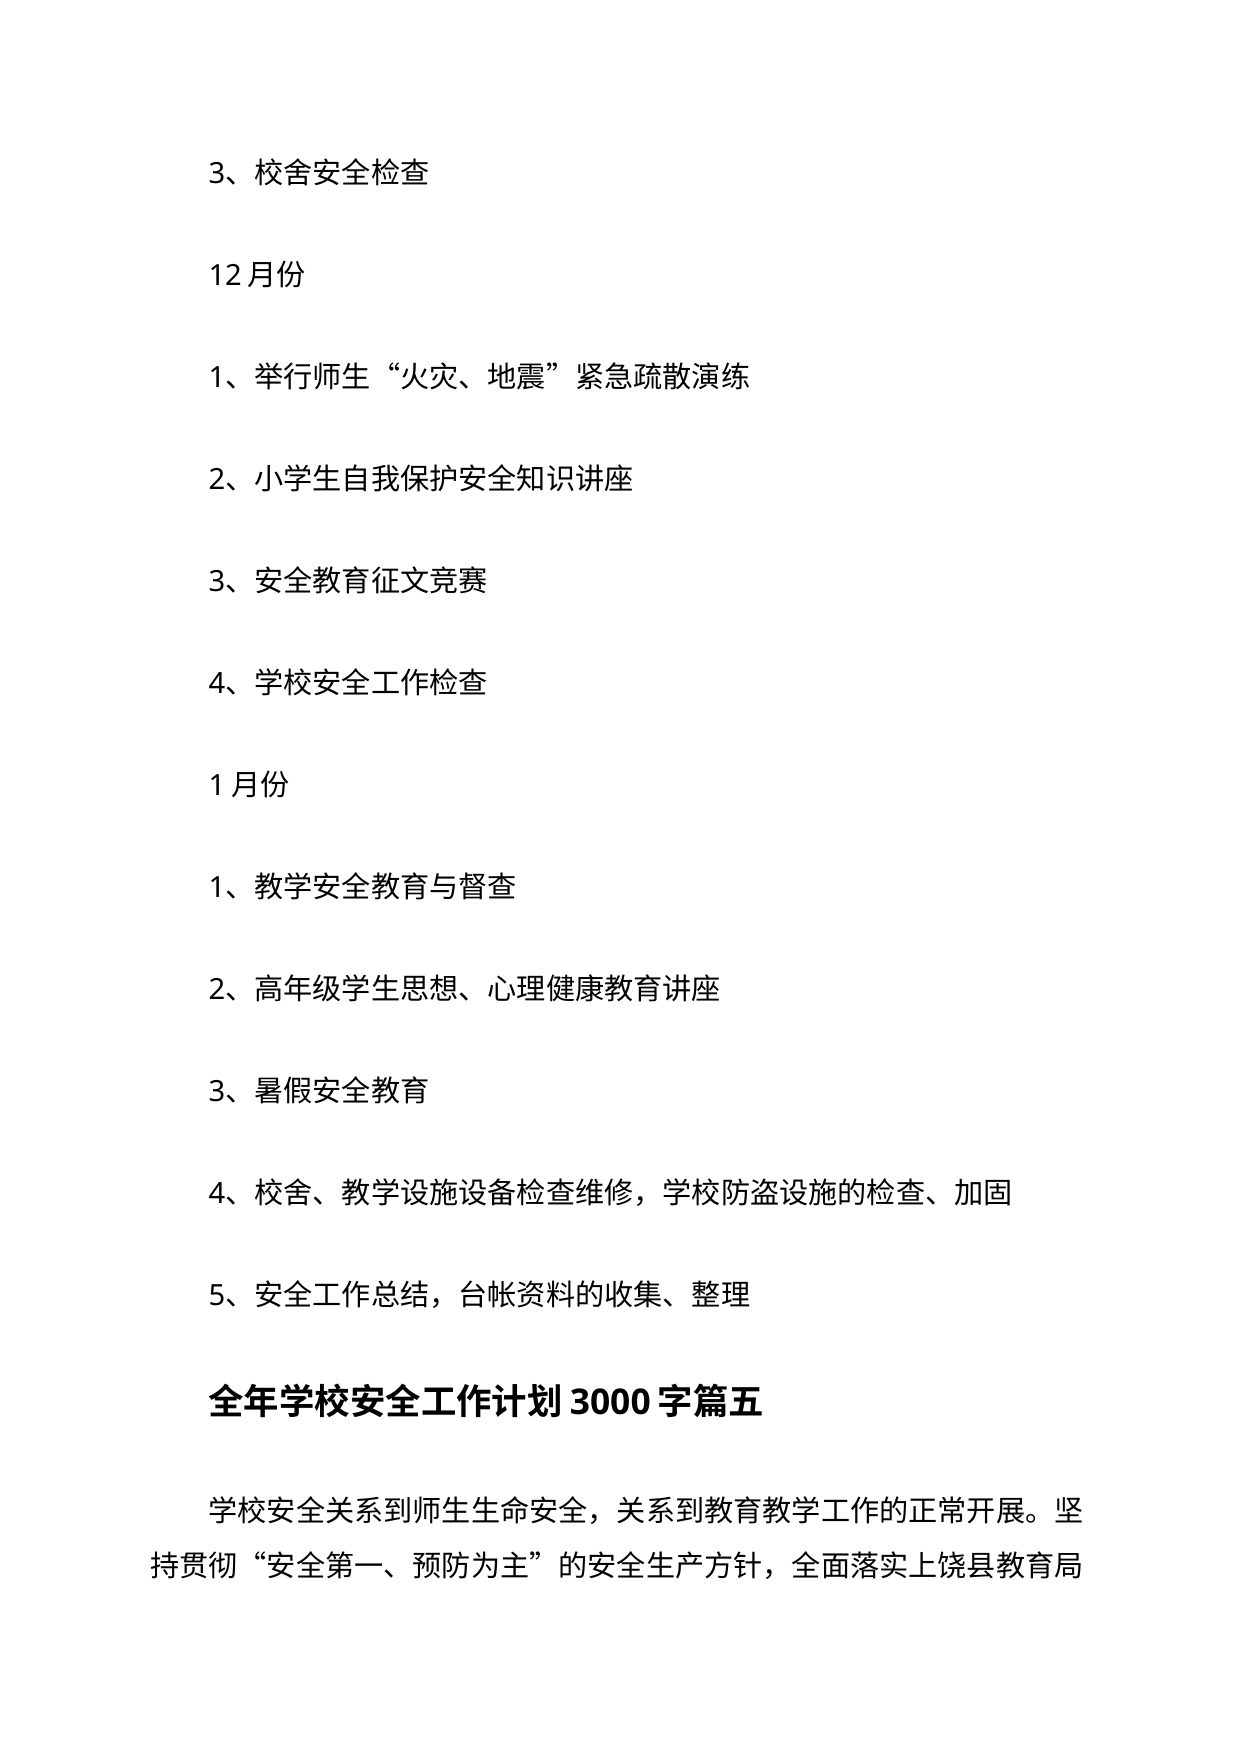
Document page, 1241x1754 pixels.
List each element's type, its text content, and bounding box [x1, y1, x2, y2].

text 4、校舍、教学设施设备检查维修，学校防盗设施的检查、加固 [150, 1170, 1090, 1212]
text 1、教学安全教育与督查 [150, 864, 1090, 906]
text 1、举行师生“火灾、地震”紧急疏散演练 [150, 354, 1090, 396]
text 1月份 [150, 762, 1090, 804]
text 3、暑假安全教育 [150, 1068, 1090, 1110]
text 2、小学生自我保护安全知识讲座 [150, 456, 1090, 498]
text 4、学校安全工作检查 [150, 660, 1090, 702]
text 5、安全工作总结，台帐资料的收集、整理 [150, 1272, 1090, 1314]
text 全年学校安全工作计划3000字篇五 [150, 1374, 1090, 1425]
text 2、高年级学生思想、心理健康教育讲座 [150, 966, 1090, 1008]
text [150, 1487, 1090, 1584]
text 12月份 [150, 252, 1090, 294]
text 3、安全教育征文竞赛 [150, 558, 1090, 600]
text 3、校舍安全检查 [150, 150, 1090, 192]
